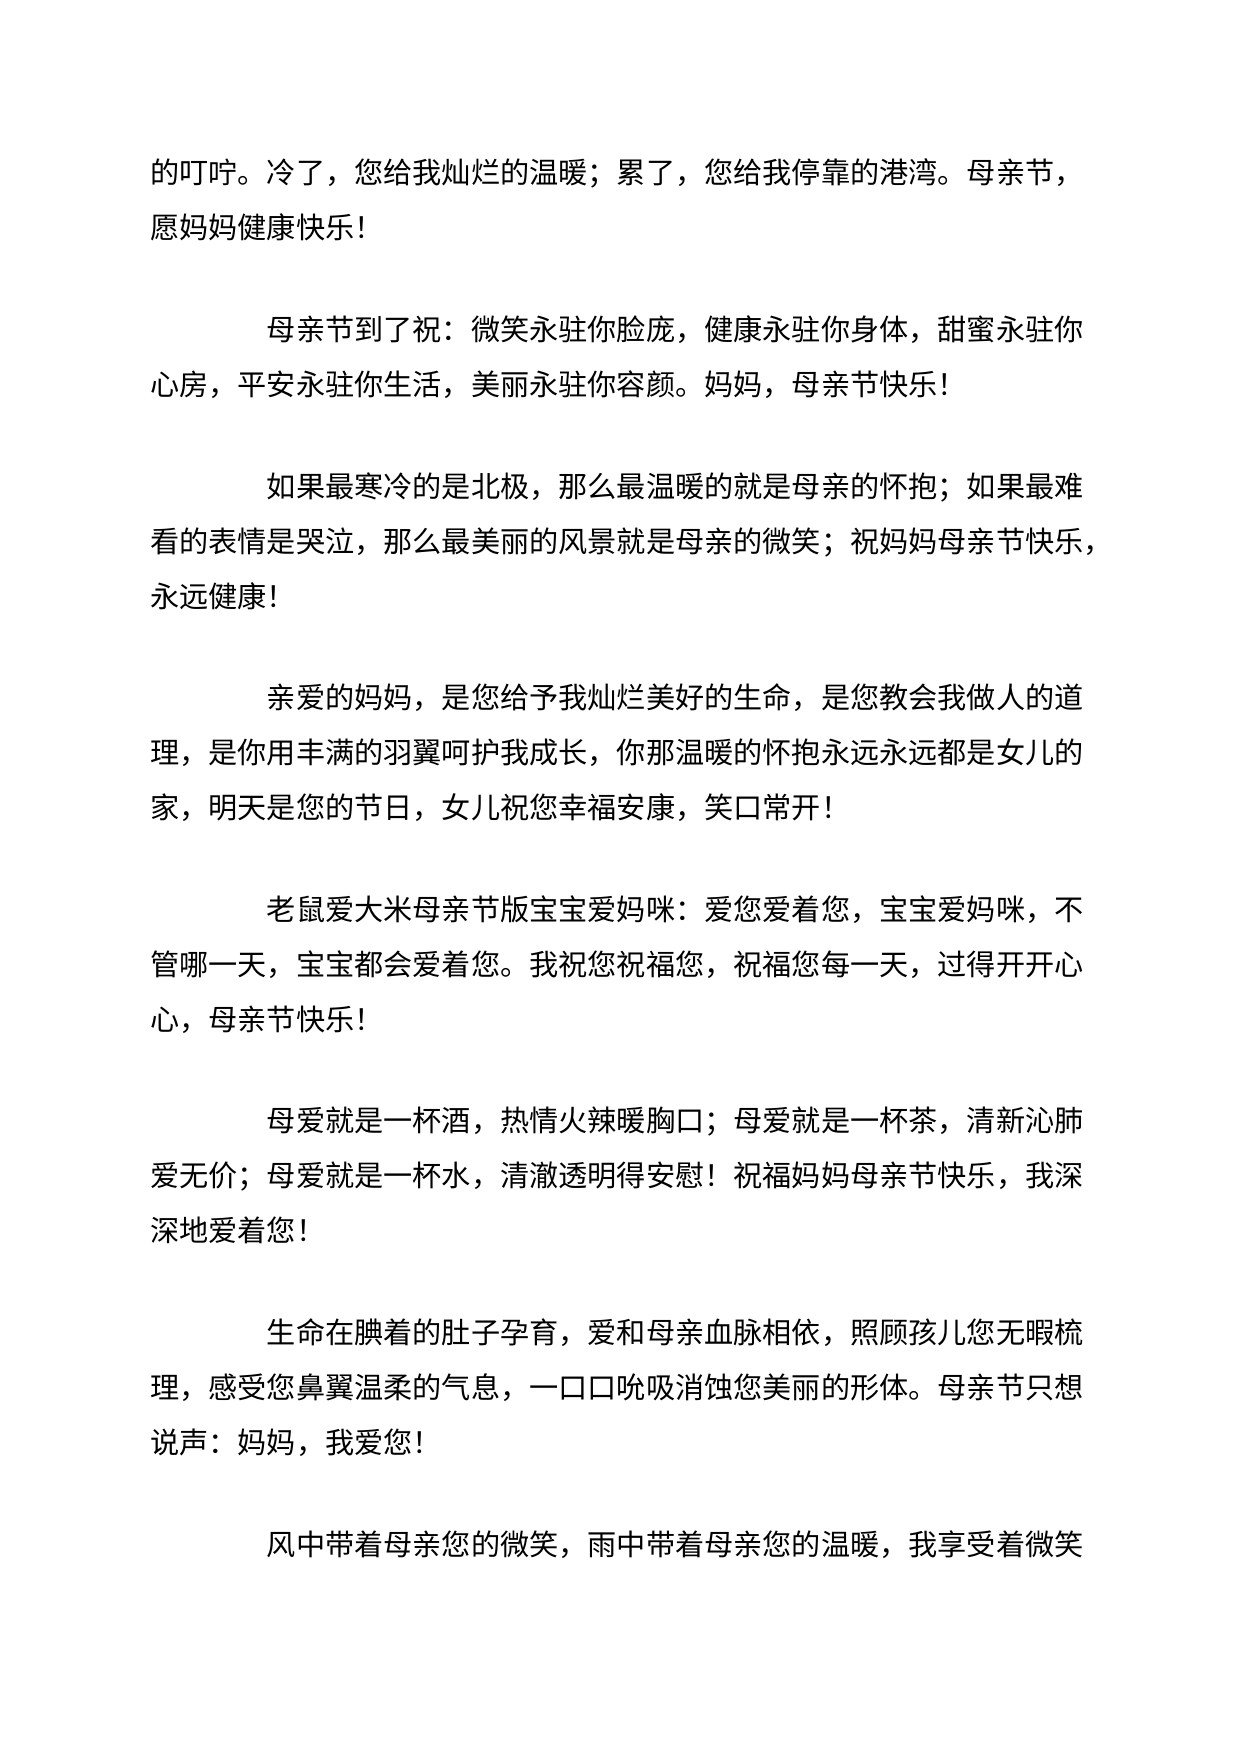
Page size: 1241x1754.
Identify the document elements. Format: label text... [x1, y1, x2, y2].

text 老鼠爱大米母亲节版宝宝爱妈咪：爱您爱着您，宝宝爱妈咪，不管哪一天，宝宝都会爱着您。我祝您祝福您，祝福您每一天，过得开开心心，母亲节快乐！ [150, 886, 1090, 1038]
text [150, 1521, 1090, 1563]
text 生命在腆着的肚子孕育，爱和母亲血脉相依，照顾孩儿您无暇梳理，感受您鼻翼温柔的气息，一口口吮吸消蚀您美丽的形体。母亲节只想说声：妈妈，我爱您！ [150, 1309, 1090, 1462]
text 如果最寒冷的是北极，那么最温暖的就是母亲的怀抱；如果最难看的表情是哭泣，那么最美丽的风景就是母亲的微笑；祝妈妈母亲节快乐，永远健康！ [150, 463, 1090, 615]
text 亲爱的妈妈，是您给予我灿烂美好的生命，是您教会我做人的道理，是你用丰满的羽翼呵护我成长，你那温暖的怀抱永远永远都是女儿的家，明天是您的节日，女儿祝您幸福安康，笑口常开！ [150, 675, 1090, 827]
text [150, 150, 1090, 247]
text 母亲节到了祝：微笑永驻你脸庞，健康永驻你身体，甜蜜永驻你心房，平安永驻你生活，美丽永驻你容颜。妈妈，母亲节快乐！ [150, 307, 1090, 404]
text 母爱就是一杯酒，热情火辣暖胸口；母爱就是一杯茶，清新沁肺爱无价；母爱就是一杯水，清澈透明得安慰！祝福妈妈母亲节快乐，我深深地爱着您！ [150, 1098, 1090, 1250]
